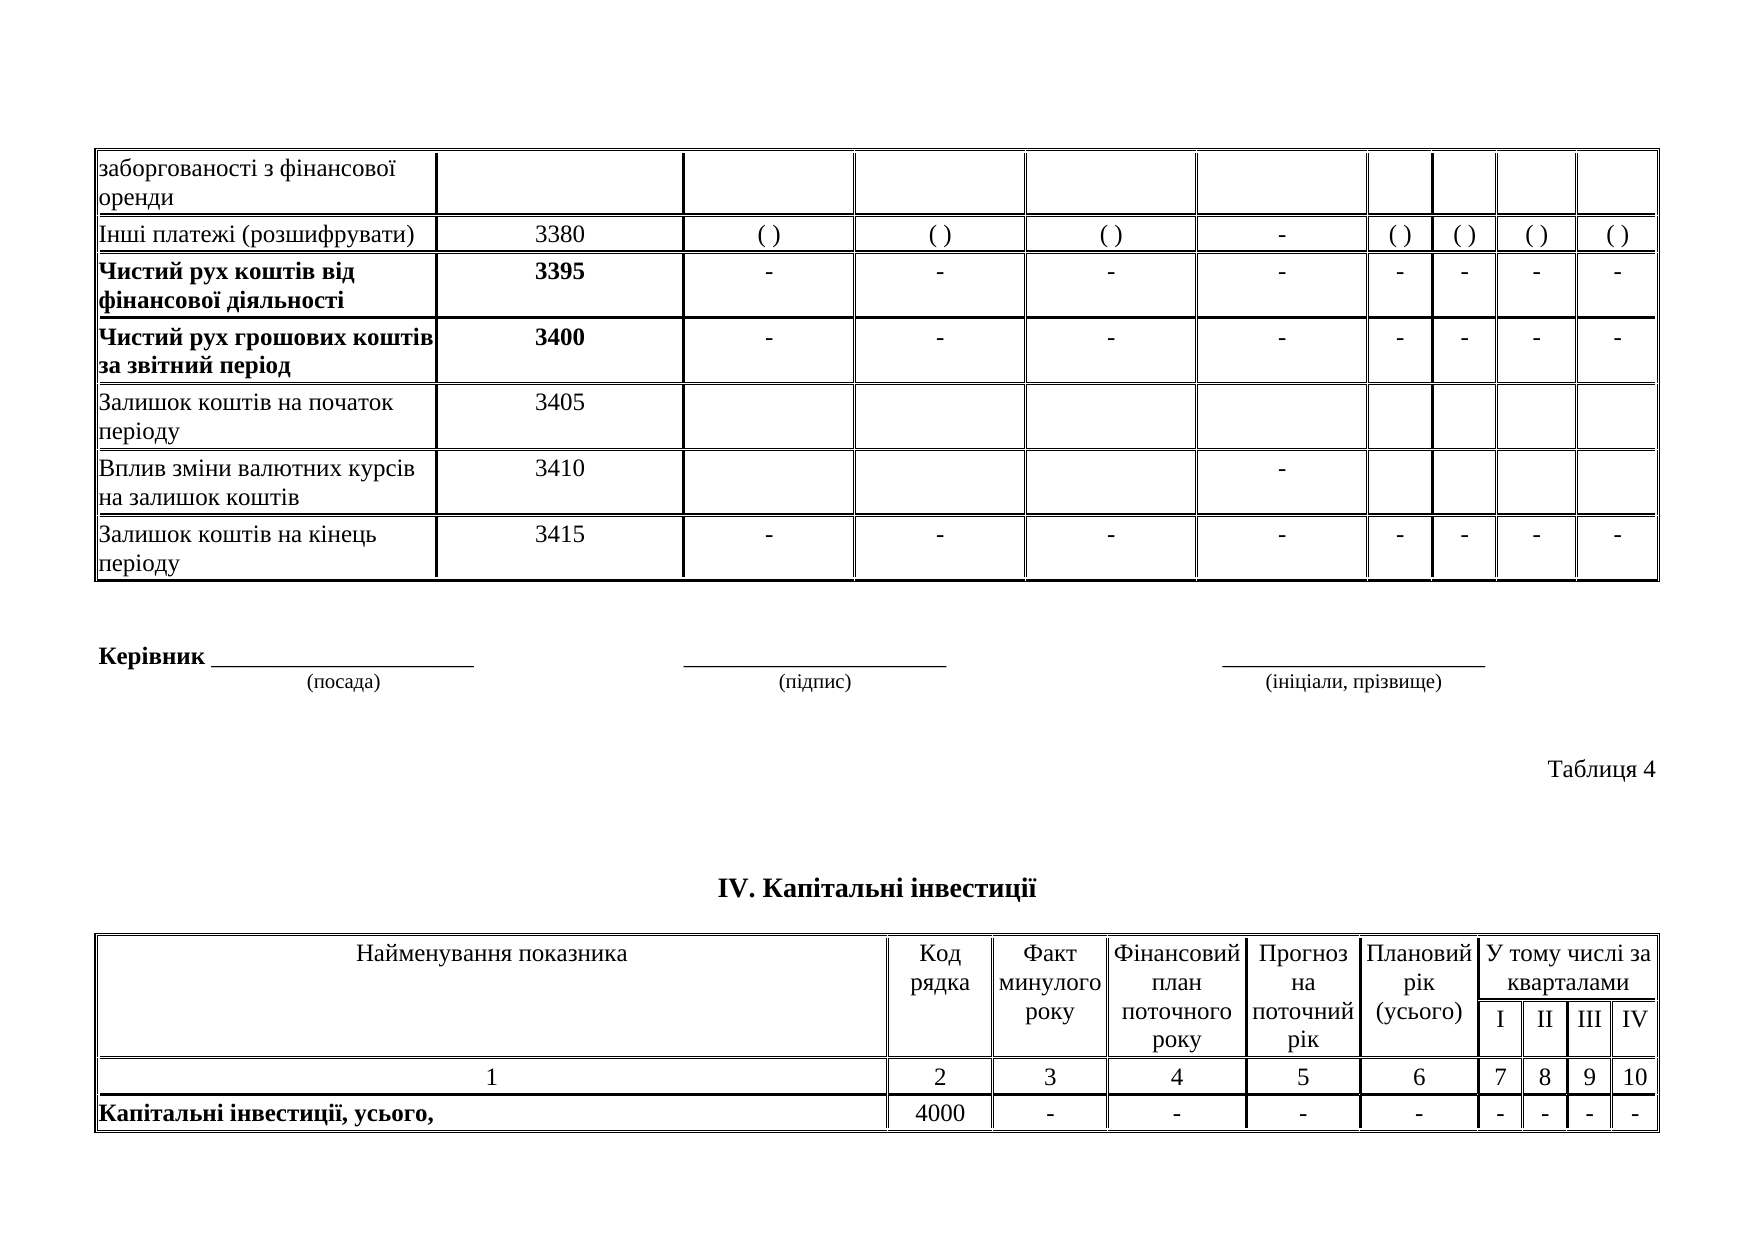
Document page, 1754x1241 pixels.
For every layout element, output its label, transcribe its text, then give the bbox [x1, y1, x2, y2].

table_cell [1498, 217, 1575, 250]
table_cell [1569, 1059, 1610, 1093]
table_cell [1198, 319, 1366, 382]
text IV. Капітальні інвестиції [88, 871, 1665, 903]
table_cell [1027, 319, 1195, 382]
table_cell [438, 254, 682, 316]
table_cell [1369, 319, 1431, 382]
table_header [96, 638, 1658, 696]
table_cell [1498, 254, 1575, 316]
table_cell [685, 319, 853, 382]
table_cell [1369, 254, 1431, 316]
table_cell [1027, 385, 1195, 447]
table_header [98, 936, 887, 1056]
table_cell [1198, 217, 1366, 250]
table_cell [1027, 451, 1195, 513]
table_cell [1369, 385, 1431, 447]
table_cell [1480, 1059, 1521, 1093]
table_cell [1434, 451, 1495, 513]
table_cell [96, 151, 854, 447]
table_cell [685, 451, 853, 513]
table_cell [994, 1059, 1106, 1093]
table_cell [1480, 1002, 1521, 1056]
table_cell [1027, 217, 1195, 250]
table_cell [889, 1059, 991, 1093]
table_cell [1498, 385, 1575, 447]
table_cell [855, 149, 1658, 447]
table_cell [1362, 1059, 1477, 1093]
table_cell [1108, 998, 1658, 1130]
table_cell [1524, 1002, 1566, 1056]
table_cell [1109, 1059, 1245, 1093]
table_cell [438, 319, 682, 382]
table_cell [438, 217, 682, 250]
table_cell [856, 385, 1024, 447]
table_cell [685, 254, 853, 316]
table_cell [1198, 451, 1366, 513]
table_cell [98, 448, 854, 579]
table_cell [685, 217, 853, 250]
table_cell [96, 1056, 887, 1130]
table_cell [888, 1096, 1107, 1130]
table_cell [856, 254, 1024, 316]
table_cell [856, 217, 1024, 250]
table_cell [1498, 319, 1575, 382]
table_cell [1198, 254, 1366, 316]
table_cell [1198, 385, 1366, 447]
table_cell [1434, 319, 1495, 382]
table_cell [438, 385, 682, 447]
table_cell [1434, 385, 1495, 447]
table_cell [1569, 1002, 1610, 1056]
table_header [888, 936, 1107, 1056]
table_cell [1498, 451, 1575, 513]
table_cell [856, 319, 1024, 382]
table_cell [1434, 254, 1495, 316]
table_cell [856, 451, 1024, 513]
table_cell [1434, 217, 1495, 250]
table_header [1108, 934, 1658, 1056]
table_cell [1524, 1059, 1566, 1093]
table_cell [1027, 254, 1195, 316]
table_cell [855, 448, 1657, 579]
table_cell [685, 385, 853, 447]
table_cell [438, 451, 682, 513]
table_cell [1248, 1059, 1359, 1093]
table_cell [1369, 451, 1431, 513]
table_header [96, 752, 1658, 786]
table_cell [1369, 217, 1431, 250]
